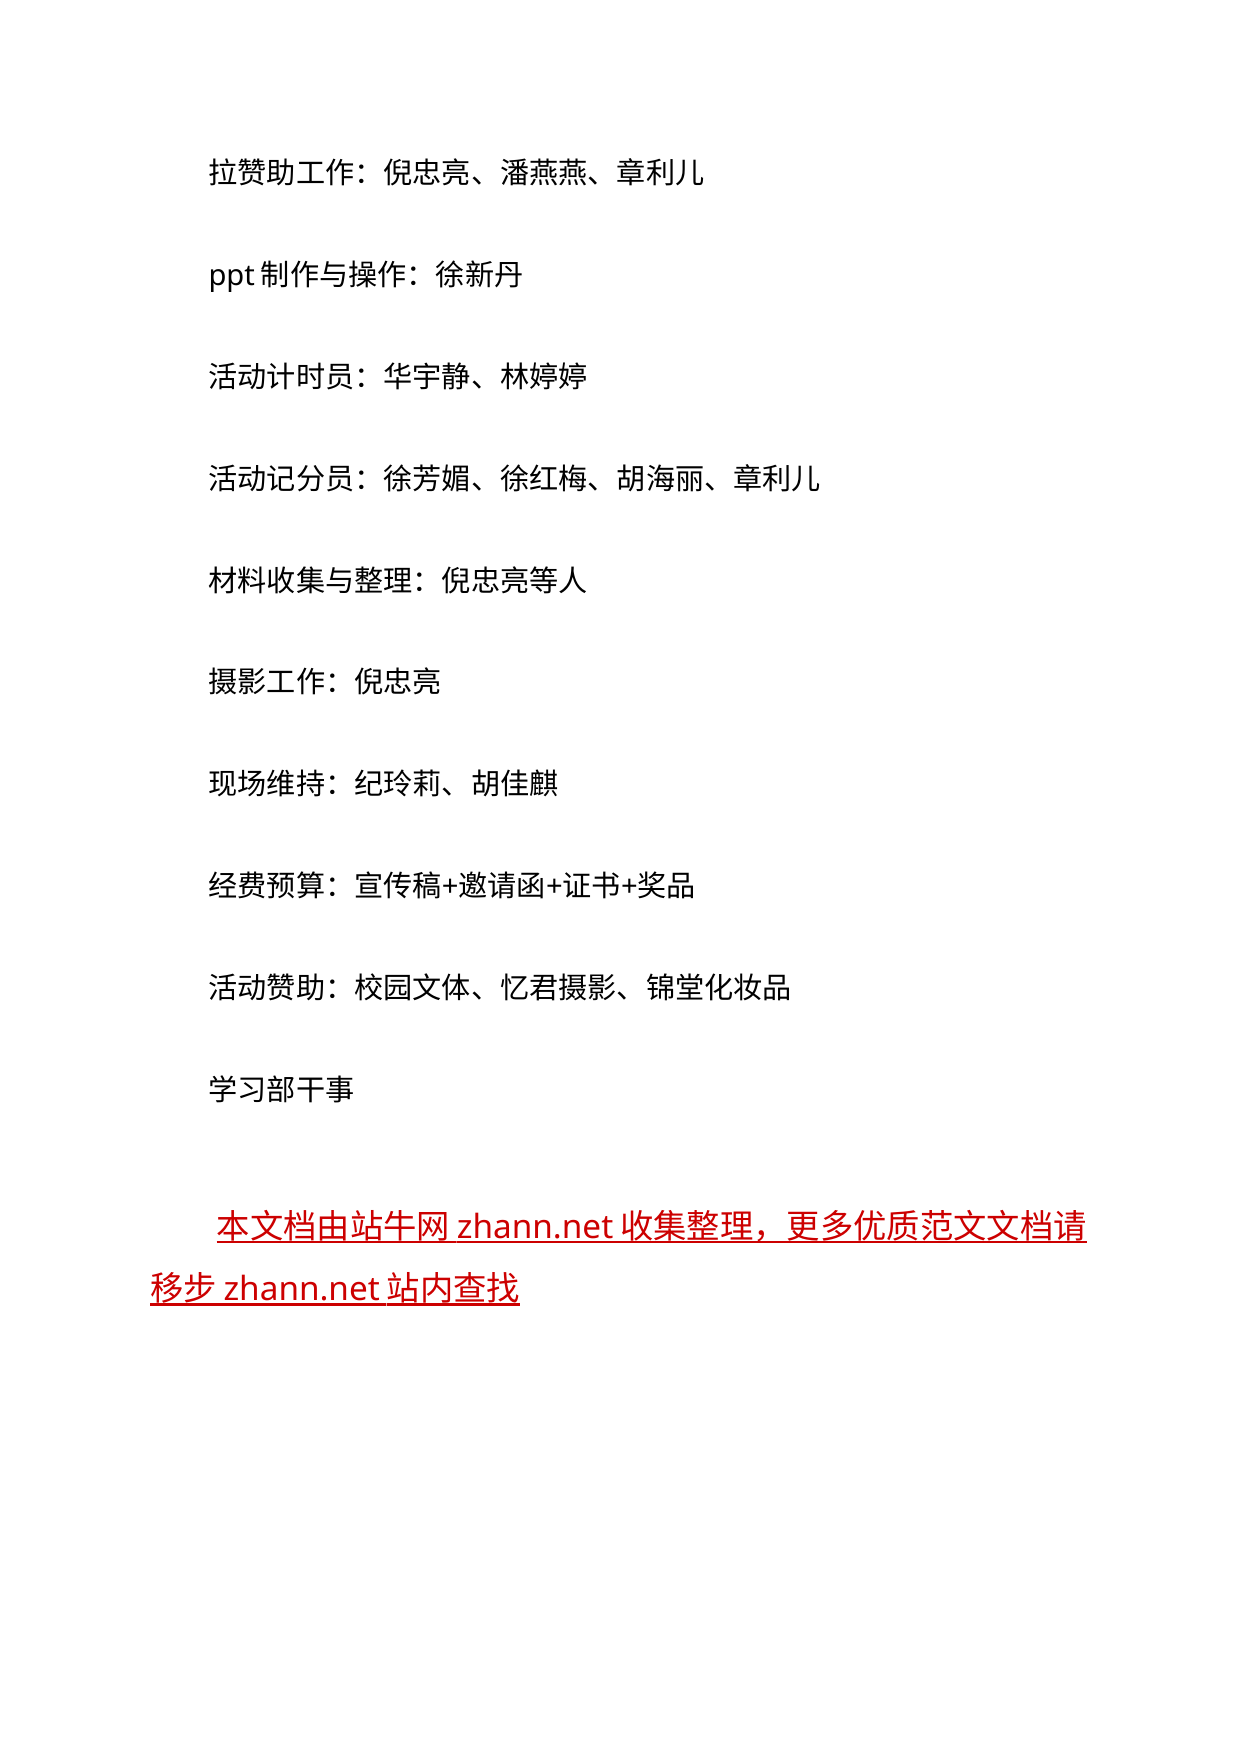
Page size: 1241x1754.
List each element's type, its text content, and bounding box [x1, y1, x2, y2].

text 现场维持：纪玲莉、胡佳麒 [150, 761, 1090, 803]
text 拉赞助工作：倪忠亮、潘燕燕、章利儿 [150, 150, 1090, 192]
text 活动记分员：徐芳媚、徐红梅、胡海丽、章利儿 [150, 456, 1090, 498]
text 摄影工作：倪忠亮 [150, 659, 1090, 701]
text 学习部干事 [150, 1066, 1090, 1109]
text 本文档由站牛网zhann.net收集整理，更多优质范文文档请移步zhann.net站内查找 [150, 1199, 1090, 1311]
text 活动赞助：校园文体、忆君摄影、锦堂化妆品 [150, 964, 1090, 1007]
text 材料收集与整理：倪忠亮等人 [150, 557, 1090, 599]
text ppt制作与操作：徐新丹 [150, 252, 1090, 294]
text 经费预算：宣传稿+邀请函+证书+奖品 [150, 863, 1090, 905]
text 活动计时员：华宇静、林婷婷 [150, 354, 1090, 396]
